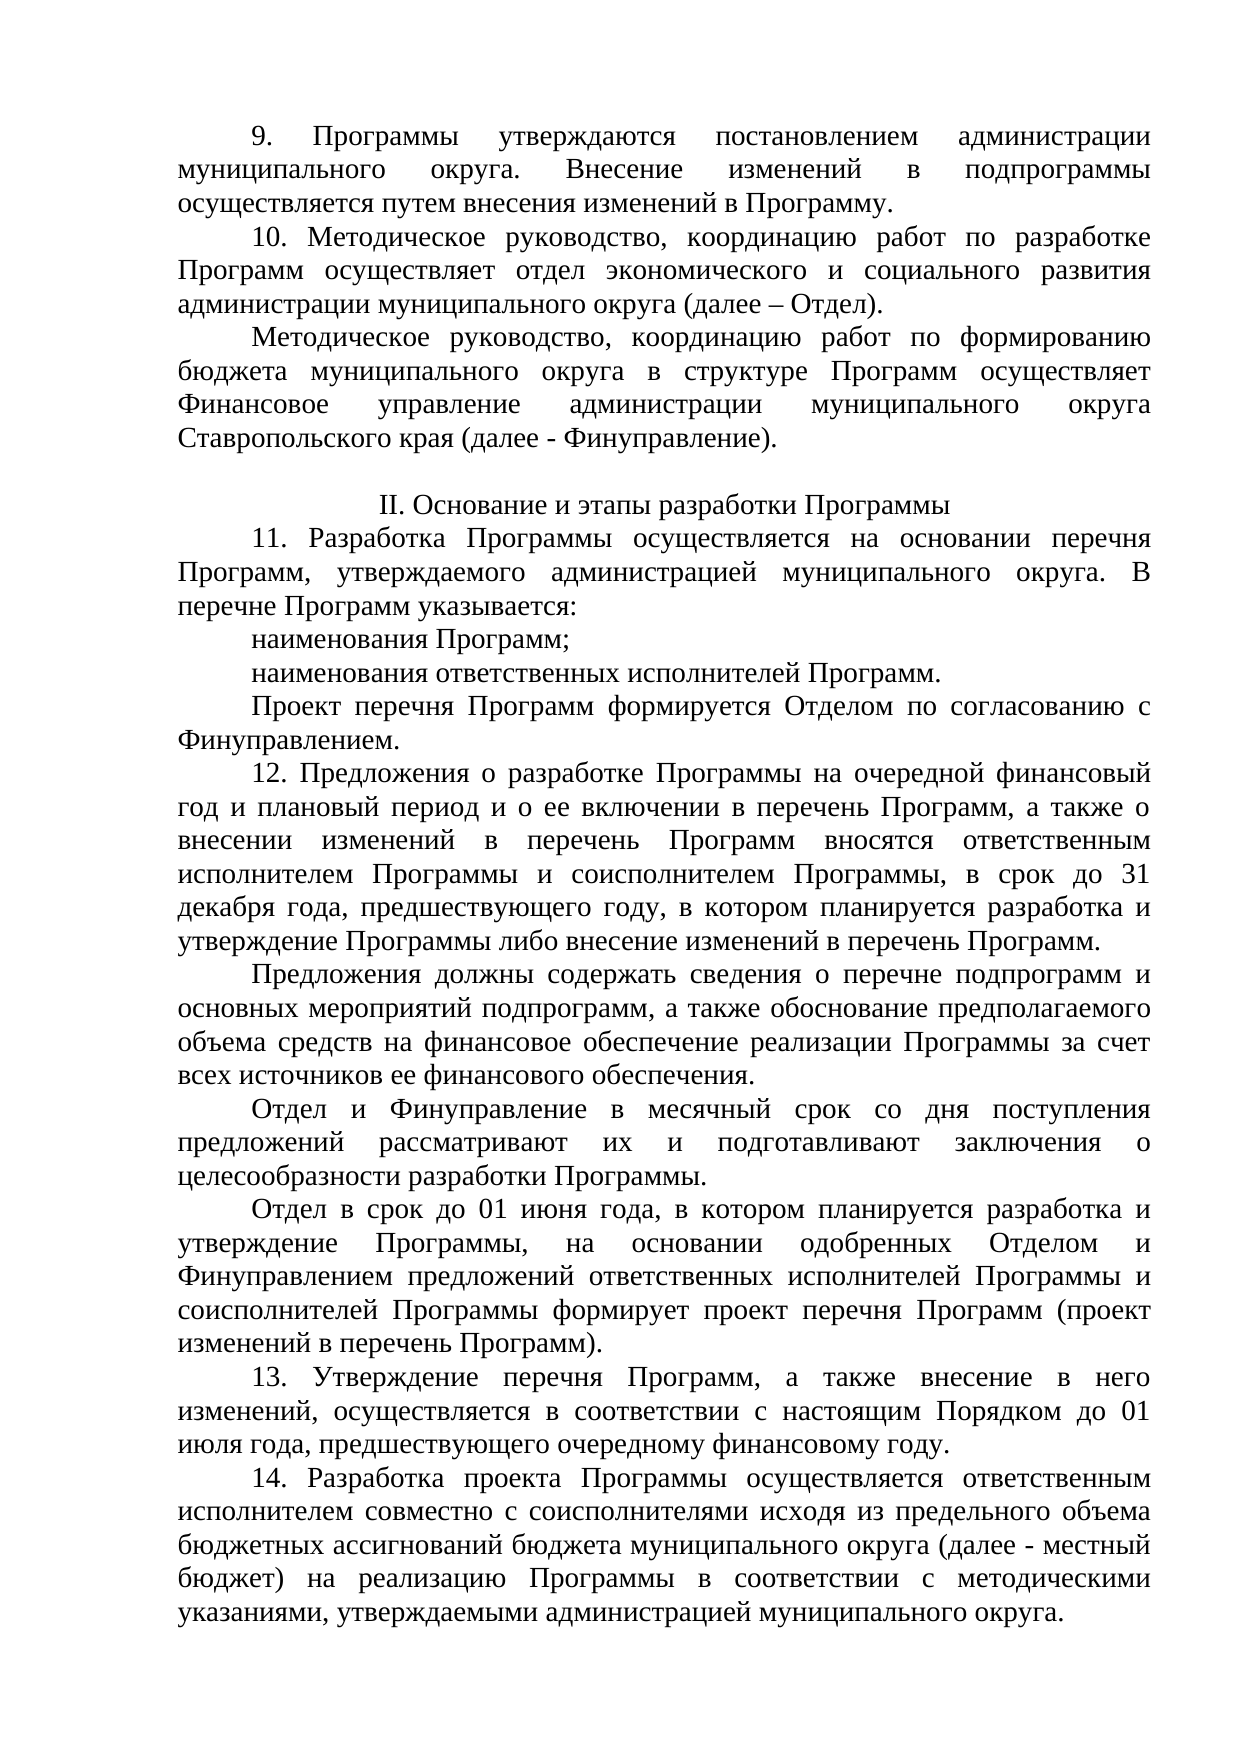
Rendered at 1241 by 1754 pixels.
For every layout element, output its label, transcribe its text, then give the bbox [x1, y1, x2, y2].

text Методическое руководство, координацию работ по формированию бюджета муниципального округа в структуре Программ осуществляет Финансовое управление администрации муниципального округа Ставропольского края (далее - Финуправление). [177, 319, 1152, 453]
text 10. Методическое руководство, координацию работ по разработке Программ осуществляет отдел экономического и социального развития администрации муниципального округа (далее – Отдел). [177, 219, 1152, 319]
text 11. Разработка Программы осуществляется на основании перечня Программ, утверждаемого администрацией муниципального округа. В перечне Программ указывается: [177, 521, 1152, 621]
list II. Основание и этапы разработки Программы [177, 487, 1152, 521]
text 14. Разработка проекта Программы осуществляется ответственным исполнителем совместно с соисполнителями исходя из предельного объема бюджетных ассигнований бюджета муниципального округа (далее - местный бюджет) на реализацию Программы в соответствии с методическими указаниями, утверждаемыми администрацией муниципального округа. [177, 1460, 1152, 1627]
text Предложения должны содержать сведения о перечне подпрограмм и основных мероприятий подпрограмм, а также обоснование предполагаемого объема средств на финансовое обеспечение реализации Программы за счет всех источников ее финансового обеспечения. [177, 957, 1152, 1091]
text Отдел в срок до 01 июня года, в котором планируется разработка и утверждение Программы, на основании одобренных Отделом и Финуправлением предложений ответственных исполнителей Программы и соисполнителей Программы формирует проект перечня Программ (проект изменений в перечень Программ). [177, 1191, 1152, 1359]
text 12. Предложения о разработке Программы на очередной финансовый год и плановый период и о ее включении в перечень Программ, а также о внесении изменений в перечень Программ вносятся ответственным исполнителем Программы и соисполнителем Программы, в срок до 31 декабря года, предшествующего году, в котором планируется разработка и утверждение Программы либо внесение изменений в перечень Программ. [177, 755, 1152, 957]
text наименования Программ; [177, 621, 1152, 655]
text Проект перечня Программ формируется Отделом по согласованию с Финуправлением. [177, 688, 1152, 755]
text 13. Утверждение перечня Программ, а также внесение в него изменений, осуществляется в соответствии с настоящим Порядком до 01 июля года, предшествующего очередному финансовому году. [177, 1359, 1152, 1460]
text наименования ответственных исполнителей Программ. [177, 655, 1152, 688]
text Отдел и Финуправление в месячный срок со дня поступления предложений рассматривают их и подготавливают заключения о целесообразности разработки Программы. [177, 1091, 1152, 1191]
text 9. Программы утверждаются постановлением администрации муниципального округа. Внесение изменений в подпрограммы осуществляется путем внесения изменений в Программу. [177, 118, 1152, 219]
